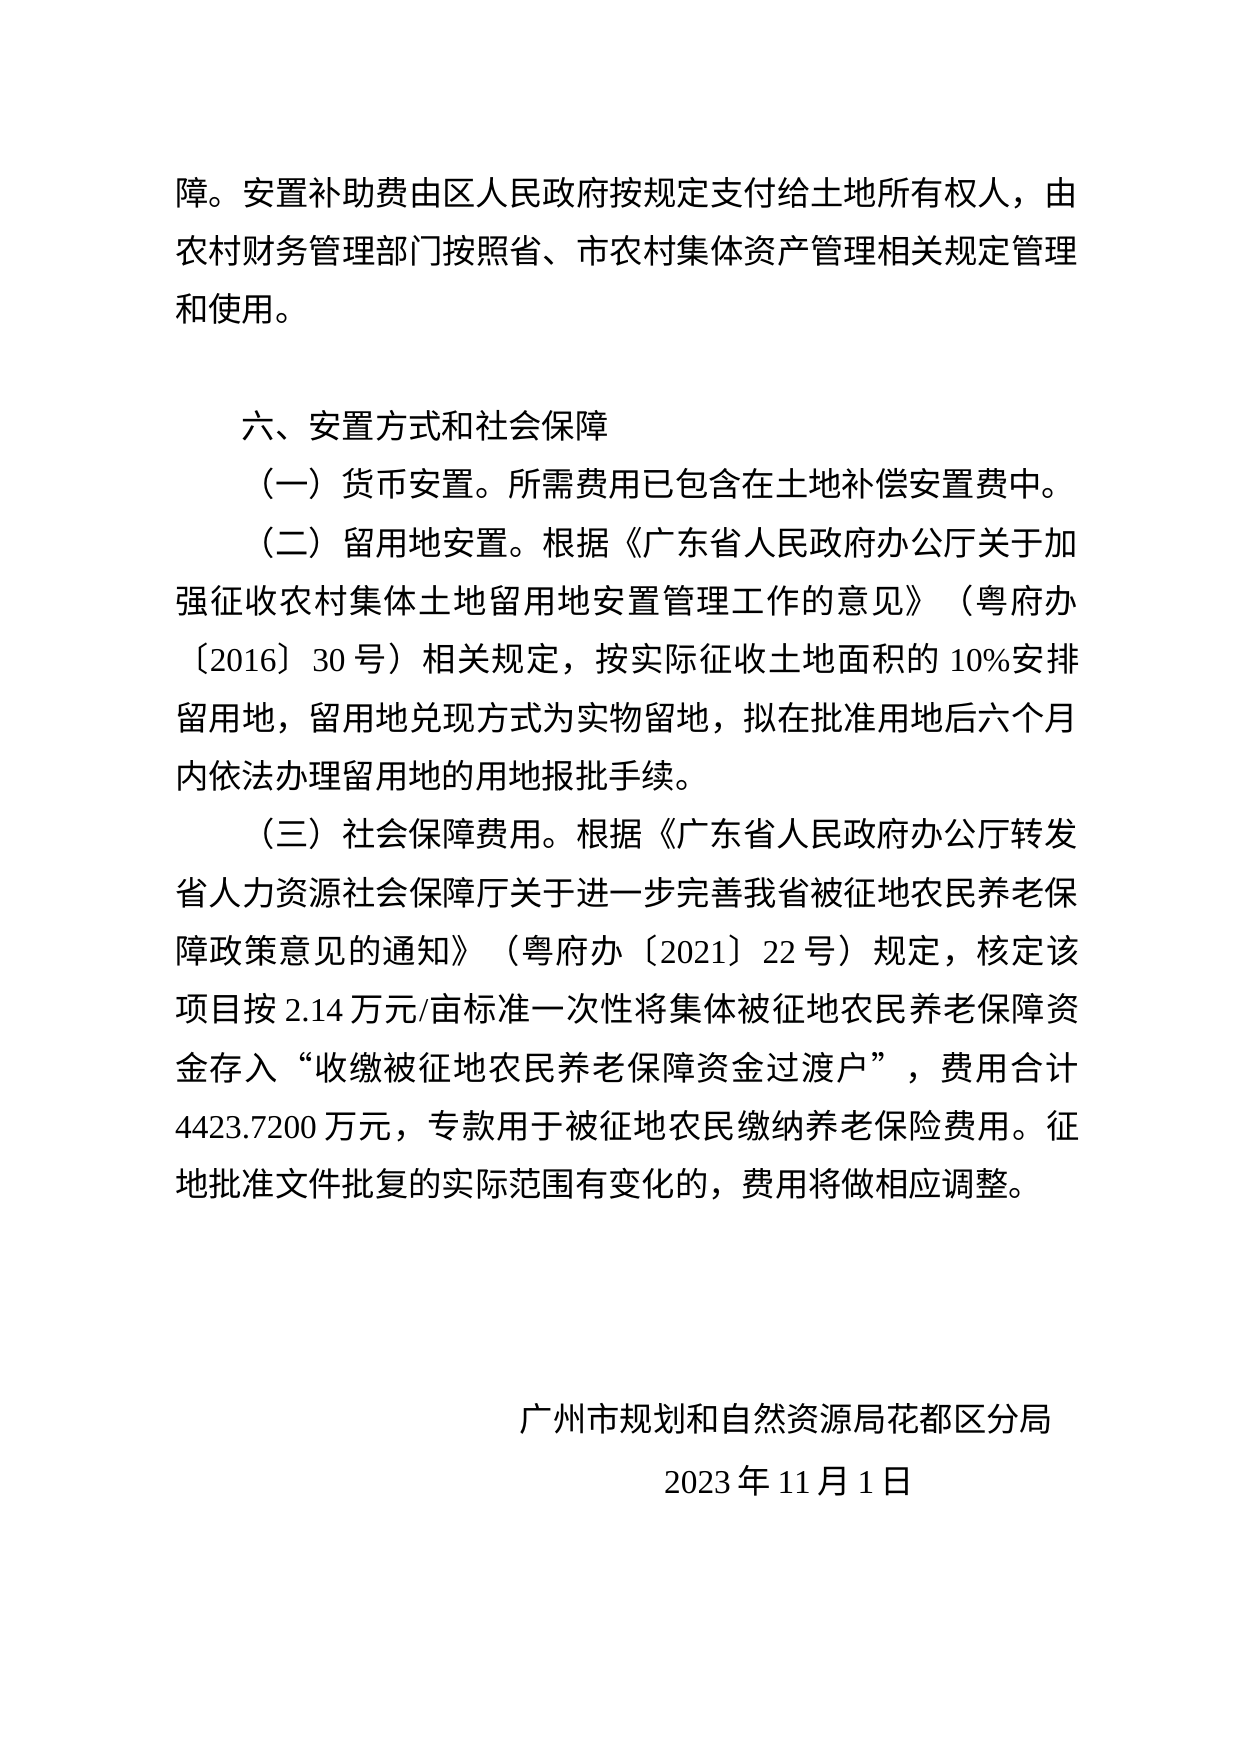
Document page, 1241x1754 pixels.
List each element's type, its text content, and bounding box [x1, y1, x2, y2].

text 广州市规划和自然资源局花都区分局 [175, 1384, 1053, 1443]
text （三）社会保障费用。根据《广东省人民政府办公厅转发省人力资源社会保障厅关于进一步完善我省被征地农民养老保障政策意见的通知》（粤府办〔2021〕22号）规定，核定该项目按2.14万元/亩标准一次性将集体被征地农民养老保障资金存入“收缴被征地农民养老保障资金过渡户”，费用合计4423.7200万元，专款用于被征地农民缴纳养老保险费用。征地批准文件批复的实际范围有变化的，费用将做相应调整。 [175, 800, 1080, 1208]
text （二）留用地安置。根据《广东省人民政府办公厅关于加强征收农村集体土地留用地安置管理工作的意见》（粤府办〔2016〕30号）相关规定，按实际征收土地面积的10%安排留用地，留用地兑现方式为实物留地，拟在批准用地后六个月内依法办理留用地的用地报批手续。 [175, 508, 1080, 800]
text 六、安置方式和社会保障 [175, 392, 1080, 450]
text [175, 158, 1080, 333]
text （一）货币安置。所需费用已包含在土地补偿安置费中。 [175, 450, 1080, 508]
text 2023年11月1日 [175, 1446, 1053, 1505]
